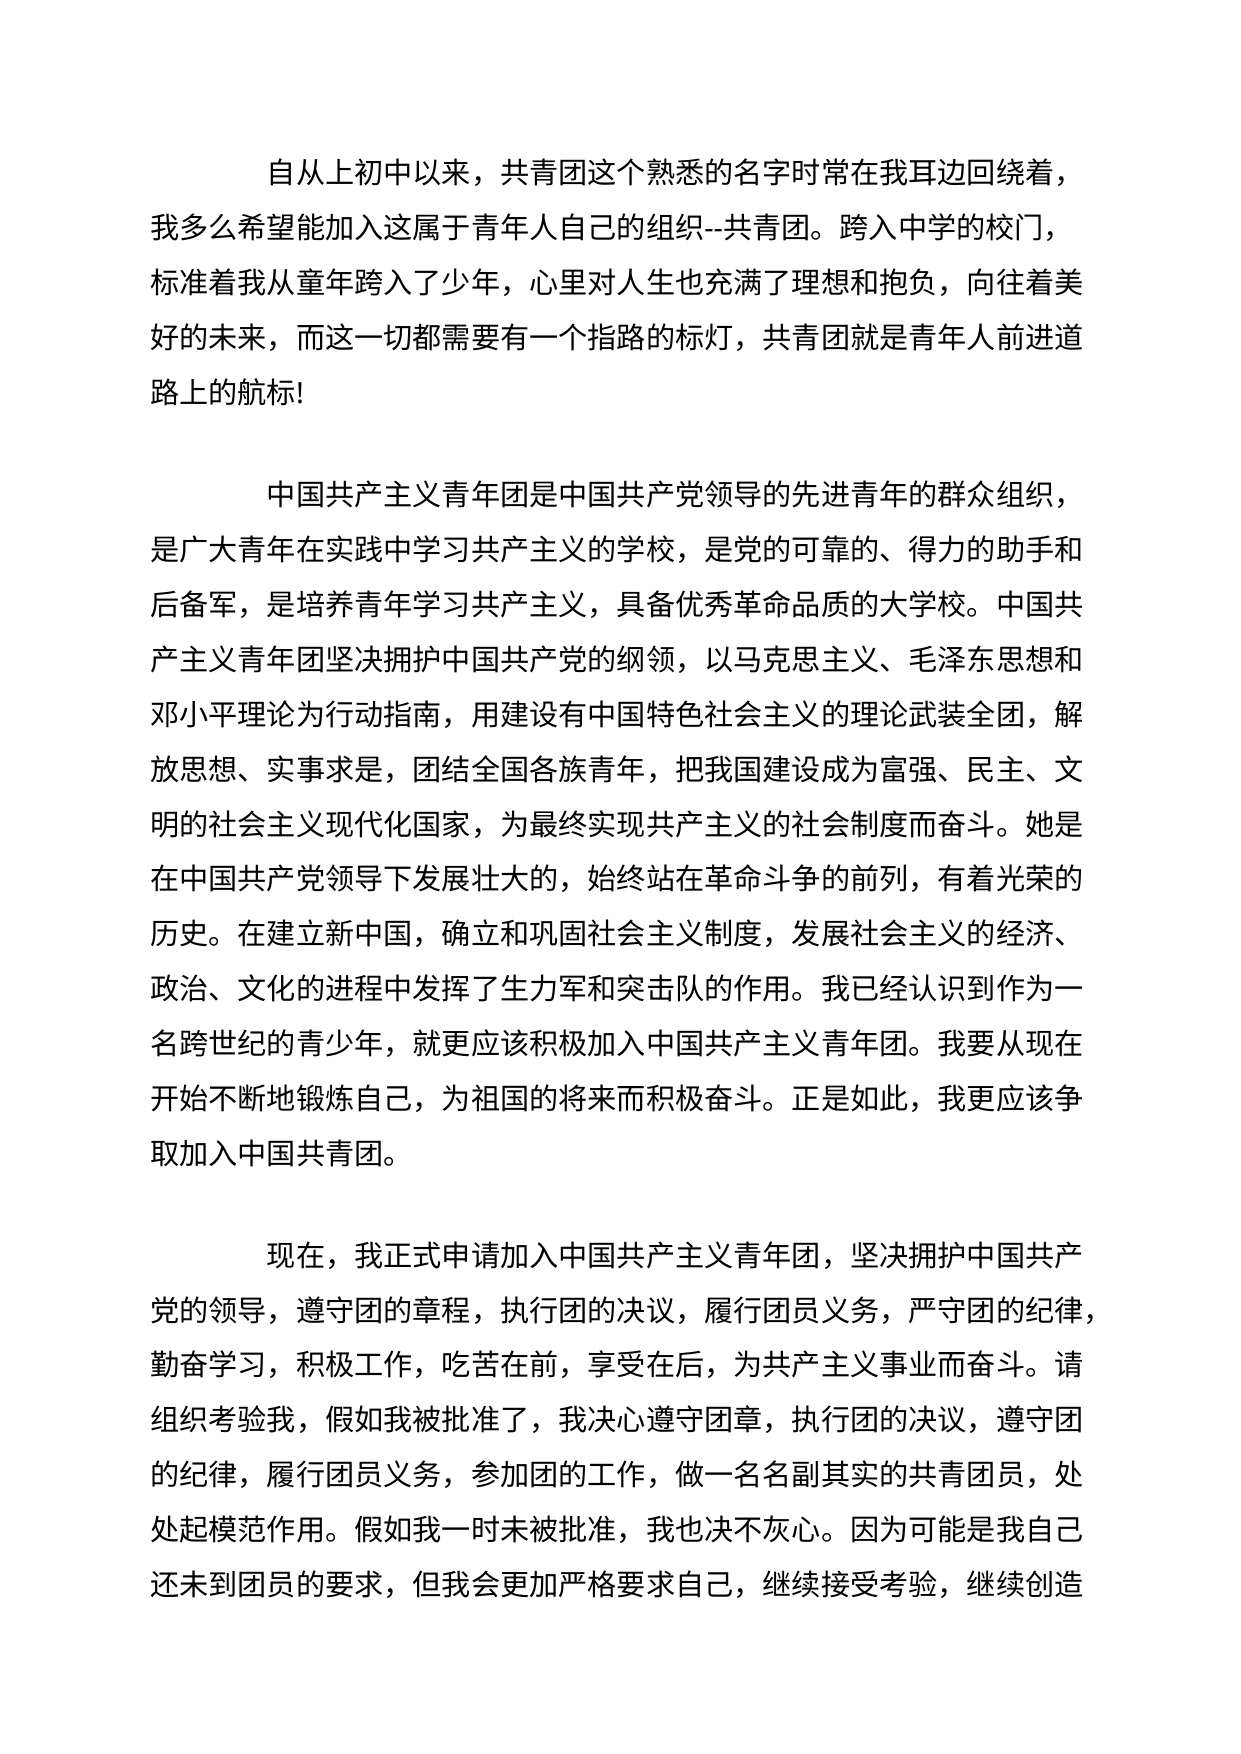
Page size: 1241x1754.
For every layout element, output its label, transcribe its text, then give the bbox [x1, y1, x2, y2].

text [150, 1232, 1090, 1604]
text 自从上初中以来，共青团这个熟悉的名字时常在我耳边回绕着，我多么希望能加入这属于青年人自己的组织--共青团。跨入中学的校门，标准着我从童年跨入了少年，心里对人生也充满了理想和抱负，向往着美好的未来，而这一切都需要有一个指路的标灯，共青团就是青年人前进道路上的航标! [150, 150, 1090, 412]
text 中国共产主义青年团是中国共产党领导的先进青年的群众组织，是广大青年在实践中学习共产主义的学校，是党的可靠的、得力的助手和后备军，是培养青年学习共产主义，具备优秀革命品质的大学校。中国共产主义青年团坚决拥护中国共产党的纲领，以马克思主义、毛泽东思想和邓小平理论为行动指南，用建设有中国特色社会主义的理论武装全团，解放思想、实事求是，团结全国各族青年，把我国建设成为富强、民主、文明的社会主义现代化国家，为最终实现共产主义的社会制度而奋斗。她是在中国共产党领导下发展壮大的，始终站在革命斗争的前列，有着光荣的历史。在建立新中国，确立和巩固社会主义制度，发展社会主义的经济、政治、文化的进程中发挥了生力军和突击队的作用。我已经认识到作为一名跨世纪的青少年，就更应该积极加入中国共产主义青年团。我要从现在开始不断地锻炼自己，为祖国的将来而积极奋斗。正是如此，我更应该争取加入中国共青团。 [150, 472, 1090, 1173]
